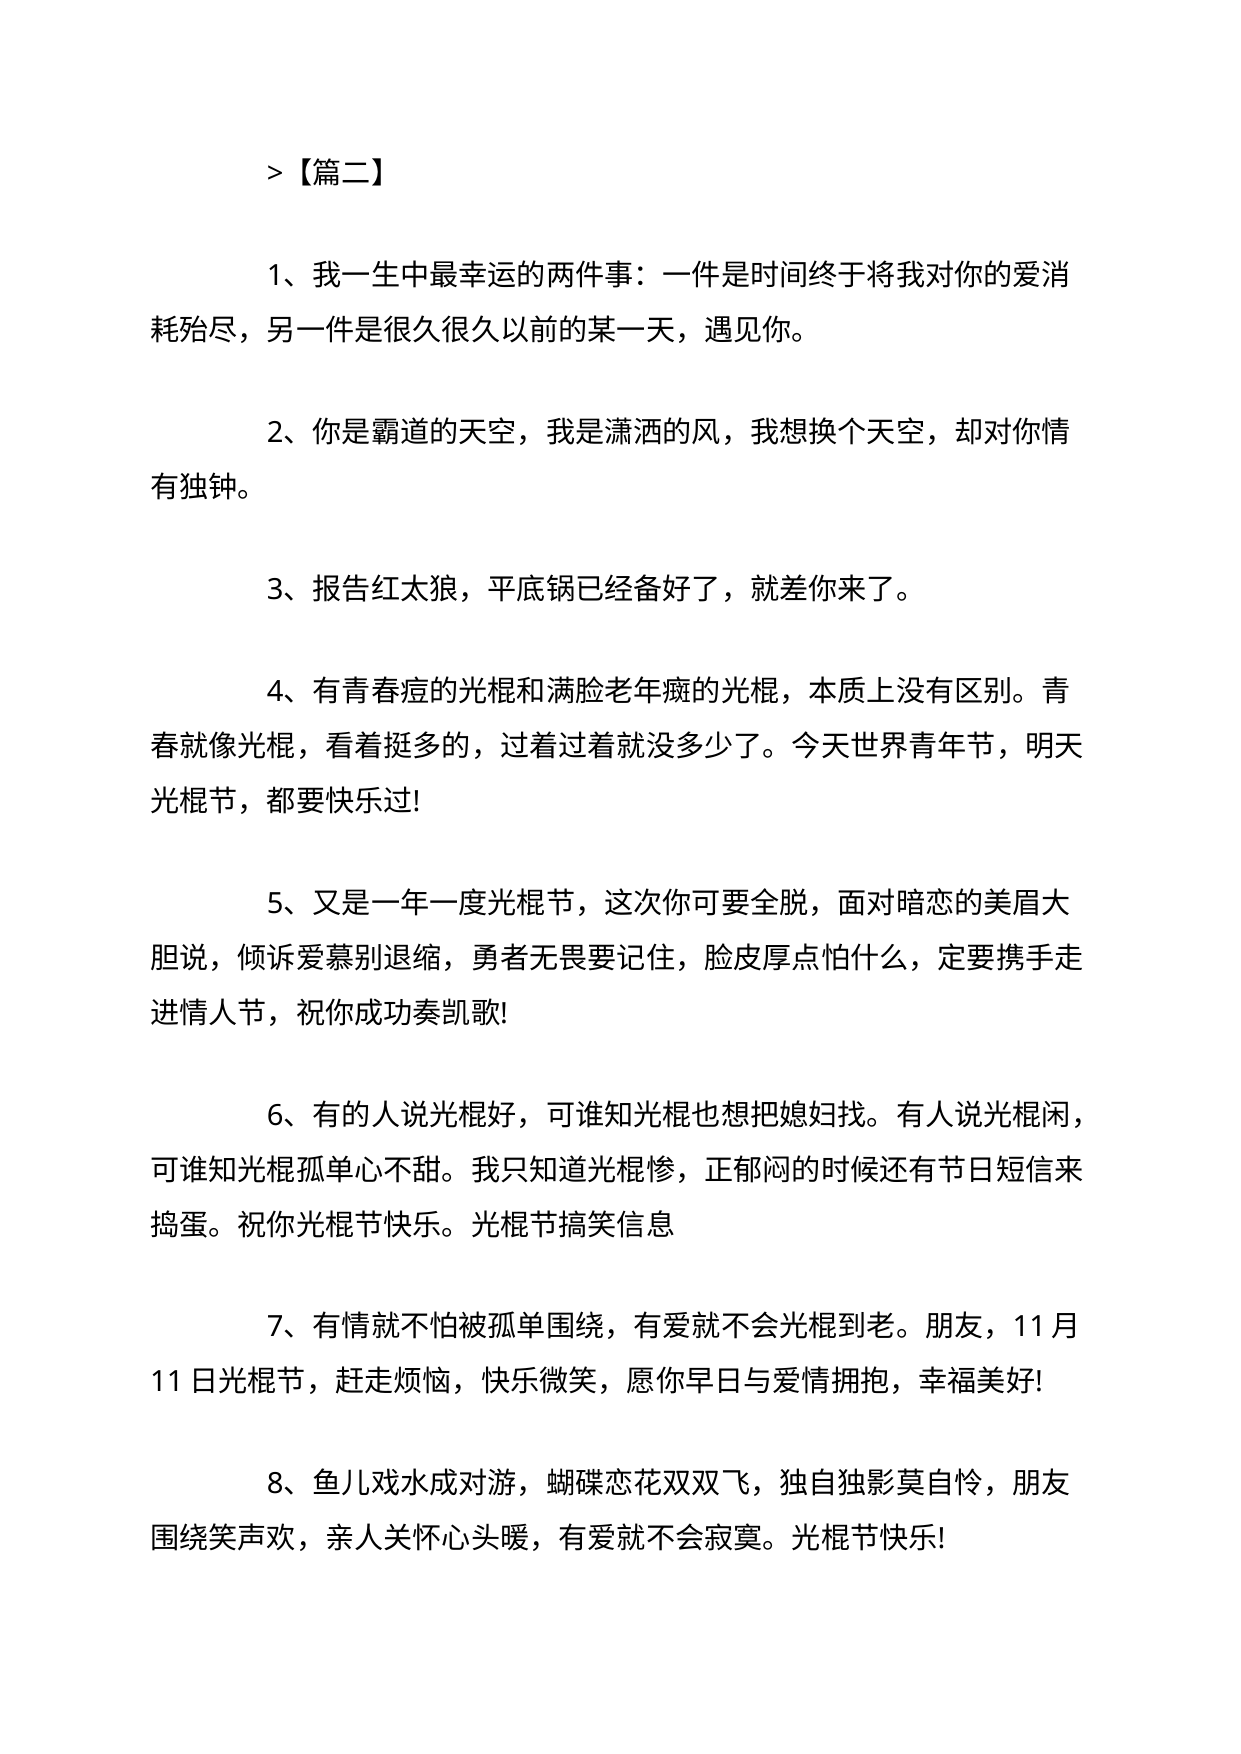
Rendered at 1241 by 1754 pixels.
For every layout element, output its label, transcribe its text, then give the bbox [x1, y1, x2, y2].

text 8、鱼儿戏水成对游，蝴碟恋花双双飞，独自独影莫自怜，朋友围绕笑声欢，亲人关怀心头暖，有爱就不会寂寞。光棍节快乐! [150, 1460, 1090, 1557]
text 1、我一生中最幸运的两件事：一件是时间终于将我对你的爱消耗殆尽，另一件是很久很久以前的某一天，遇见你。 [150, 252, 1090, 349]
text 5、又是一年一度光棍节，这次你可要全脱，面对暗恋的美眉大胆说，倾诉爱慕别退缩，勇者无畏要记住，脸皮厚点怕什么，定要携手走进情人节，祝你成功奏凯歌! [150, 879, 1090, 1032]
text 4、有青春痘的光棍和满脸老年癍的光棍，本质上没有区别。青春就像光棍，看着挺多的，过着过着就没多少了。今天世界青年节，明天光棍节，都要快乐过! [150, 667, 1090, 820]
text 6、有的人说光棍好，可谁知光棍也想把媳妇找。有人说光棍闲，可谁知光棍孤单心不甜。我只知道光棍惨，正郁闷的时候还有节日短信来捣蛋。祝你光棍节快乐。光棍节搞笑信息 [150, 1091, 1090, 1243]
text >【篇二】 [150, 150, 1090, 192]
text 7、有情就不怕被孤单围绕，有爱就不会光棍到老。朋友，11月11日光棍节，赶走烦恼，快乐微笑，愿你早日与爱情拥抱，幸福美好! [150, 1303, 1090, 1400]
text 2、你是霸道的天空，我是潇洒的风，我想换个天空，却对你情有独钟。 [150, 409, 1090, 506]
text 3、报告红太狼，平底锅已经备好了，就差你来了。 [150, 566, 1090, 608]
